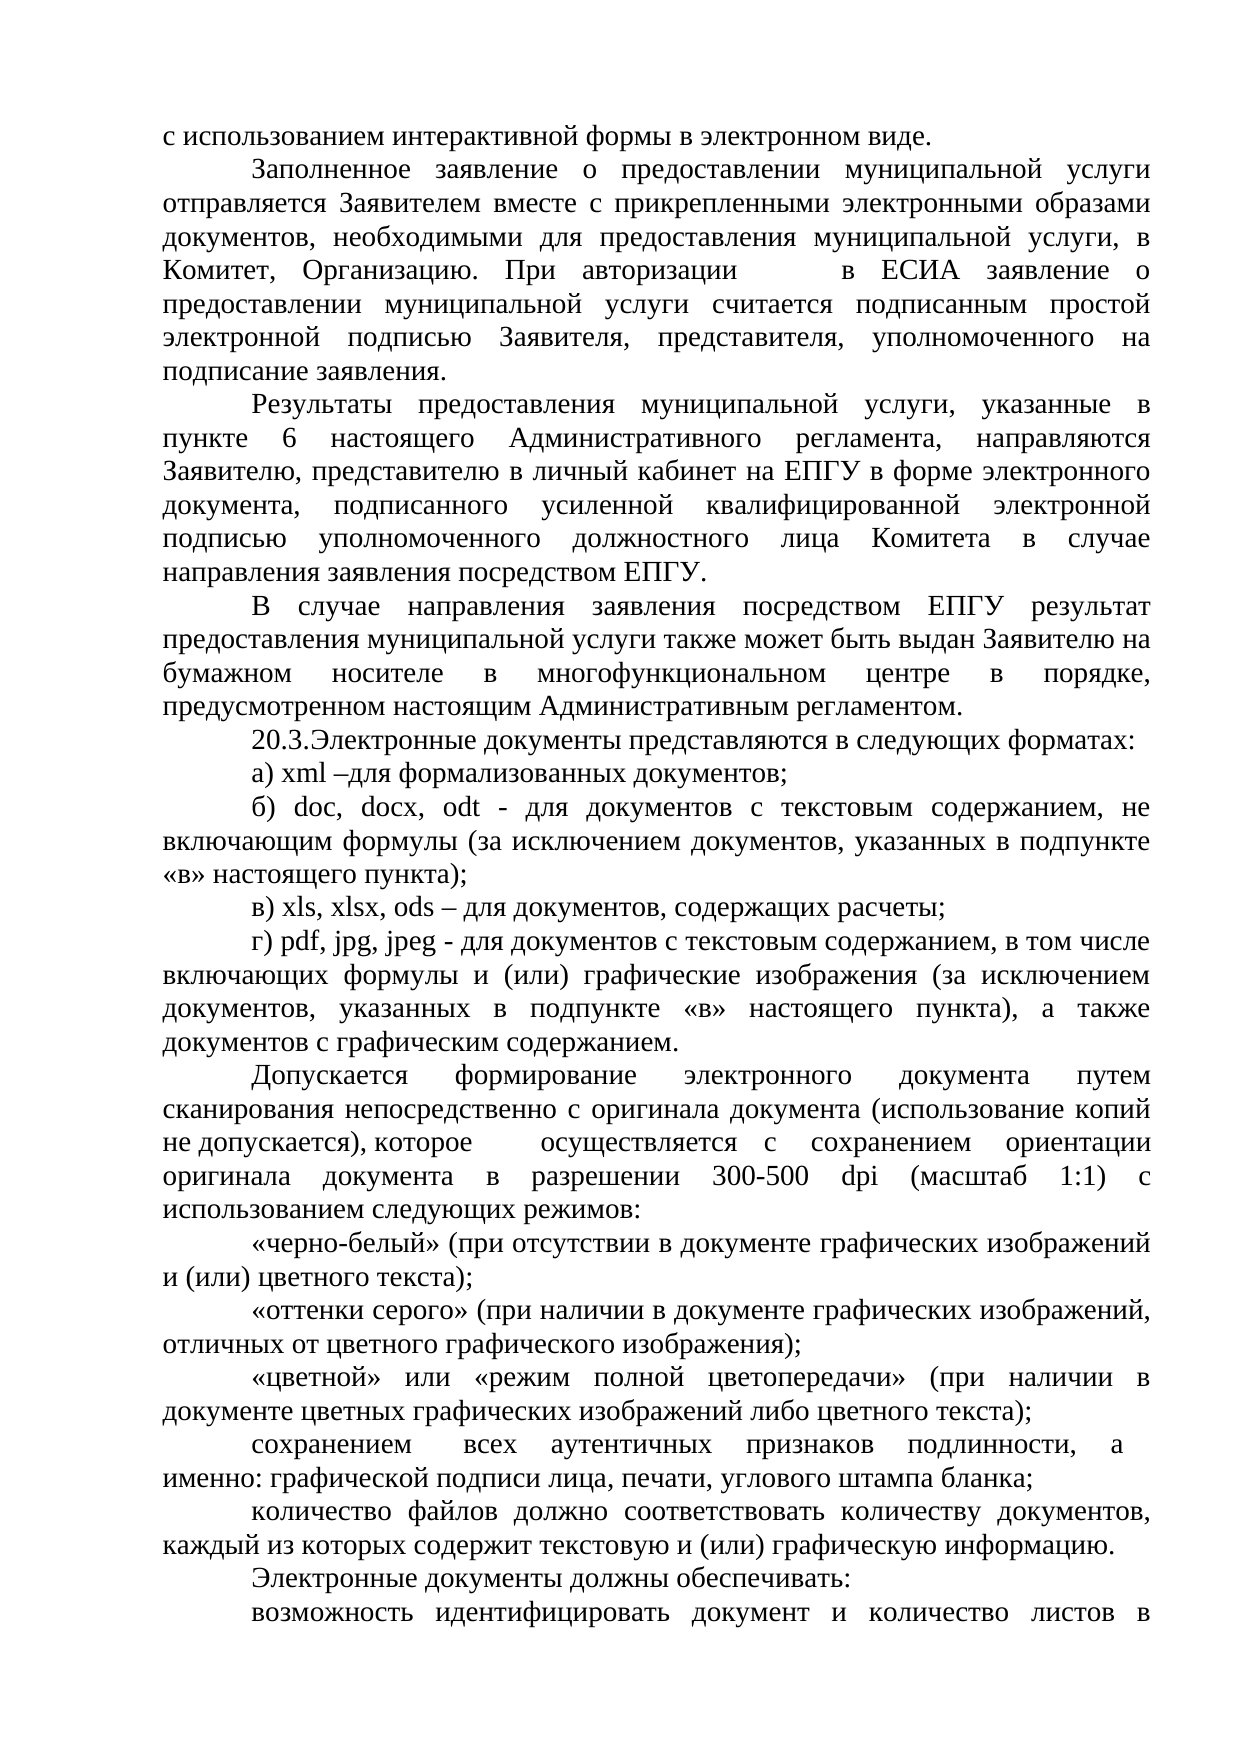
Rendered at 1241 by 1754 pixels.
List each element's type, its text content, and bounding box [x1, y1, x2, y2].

list а) xml –для формализованных документов; [162, 756, 1151, 789]
list Электронные документы представляются в следующих форматах: [162, 722, 1151, 756]
text Результаты предоставления муниципальной услуги, указанные в пункте 6 настоящего Административного регламента, направляются Заявителю, представителю в личный кабинет на ЕПГУ в форме электронного документа, подписанного усиленной квалифицированной электронной подписью уполномоченного должностного лица Комитета в случае направления заявления посредством ЕПГУ. [162, 386, 1151, 588]
text В случае направления заявления посредством ЕПГУ результат предоставления муниципальной услуги также может быть выдан Заявителю на бумажном носителе в многофункциональном центре в порядке, предусмотренном настоящим Административным регламентом. [162, 588, 1151, 722]
text «цветной» или «режим полной цветопередачи» (при наличии в документе цветных графических изображений либо цветного текста); [162, 1359, 1151, 1426]
text б) doc, docx, odt - для документов с текстовым содержанием, не включающим формулы (за исключением документов, указанных в подпункте «в» настоящего пункта); [162, 789, 1151, 890]
text Электронные документы должны обеспечивать: [162, 1561, 1151, 1594]
text г) pdf, jpg, jpeg - для документов с текстовым содержанием, в том числе включающих формулы и (или) графические изображения (за исключением документов, указанных в подпункте «в» настоящего пункта), а также документов с графическим содержанием. [162, 923, 1151, 1057]
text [162, 118, 1151, 152]
text Заполненное заявление о предоставлении муниципальной услуги отправляется Заявителем вместе с прикрепленными электронными образами документов, необходимыми для предоставления муниципальной услуги, в Комитет, Организацию. При авторизации в ЕСИА заявление о предоставлении муниципальной услуги считается подписанным простой электронной подписью Заявителя, представителя, уполномоченного на подписание заявления. [162, 152, 1151, 386]
text «оттенки серого» (при наличии в документе графических изображений, отличных от цветного графического изображения); [162, 1292, 1151, 1359]
text сохранением всех аутентичных признаков подлинности, а именно: графической подписи лица, печати, углового штампа бланка; [162, 1426, 1151, 1493]
text «черно-белый» (при отсутствии в документе графических изображений и (или) цветного текста); [162, 1225, 1151, 1292]
text в) xls, xlsx, ods – для документов, содержащих расчеты; [162, 890, 1151, 923]
text Допускается формирование электронного документа путем сканирования непосредственно с оригинала документа (использование копий не допускается), которое осуществляется с сохранением ориентации оригинала документа в разрешении 300-500 dpi (масштаб 1:1) с использованием следующих режимов: [162, 1057, 1151, 1225]
text количество файлов должно соответствовать количеству документов, каждый из которых содержит текстовую и (или) графическую информацию. [162, 1493, 1151, 1561]
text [162, 1594, 1151, 1628]
